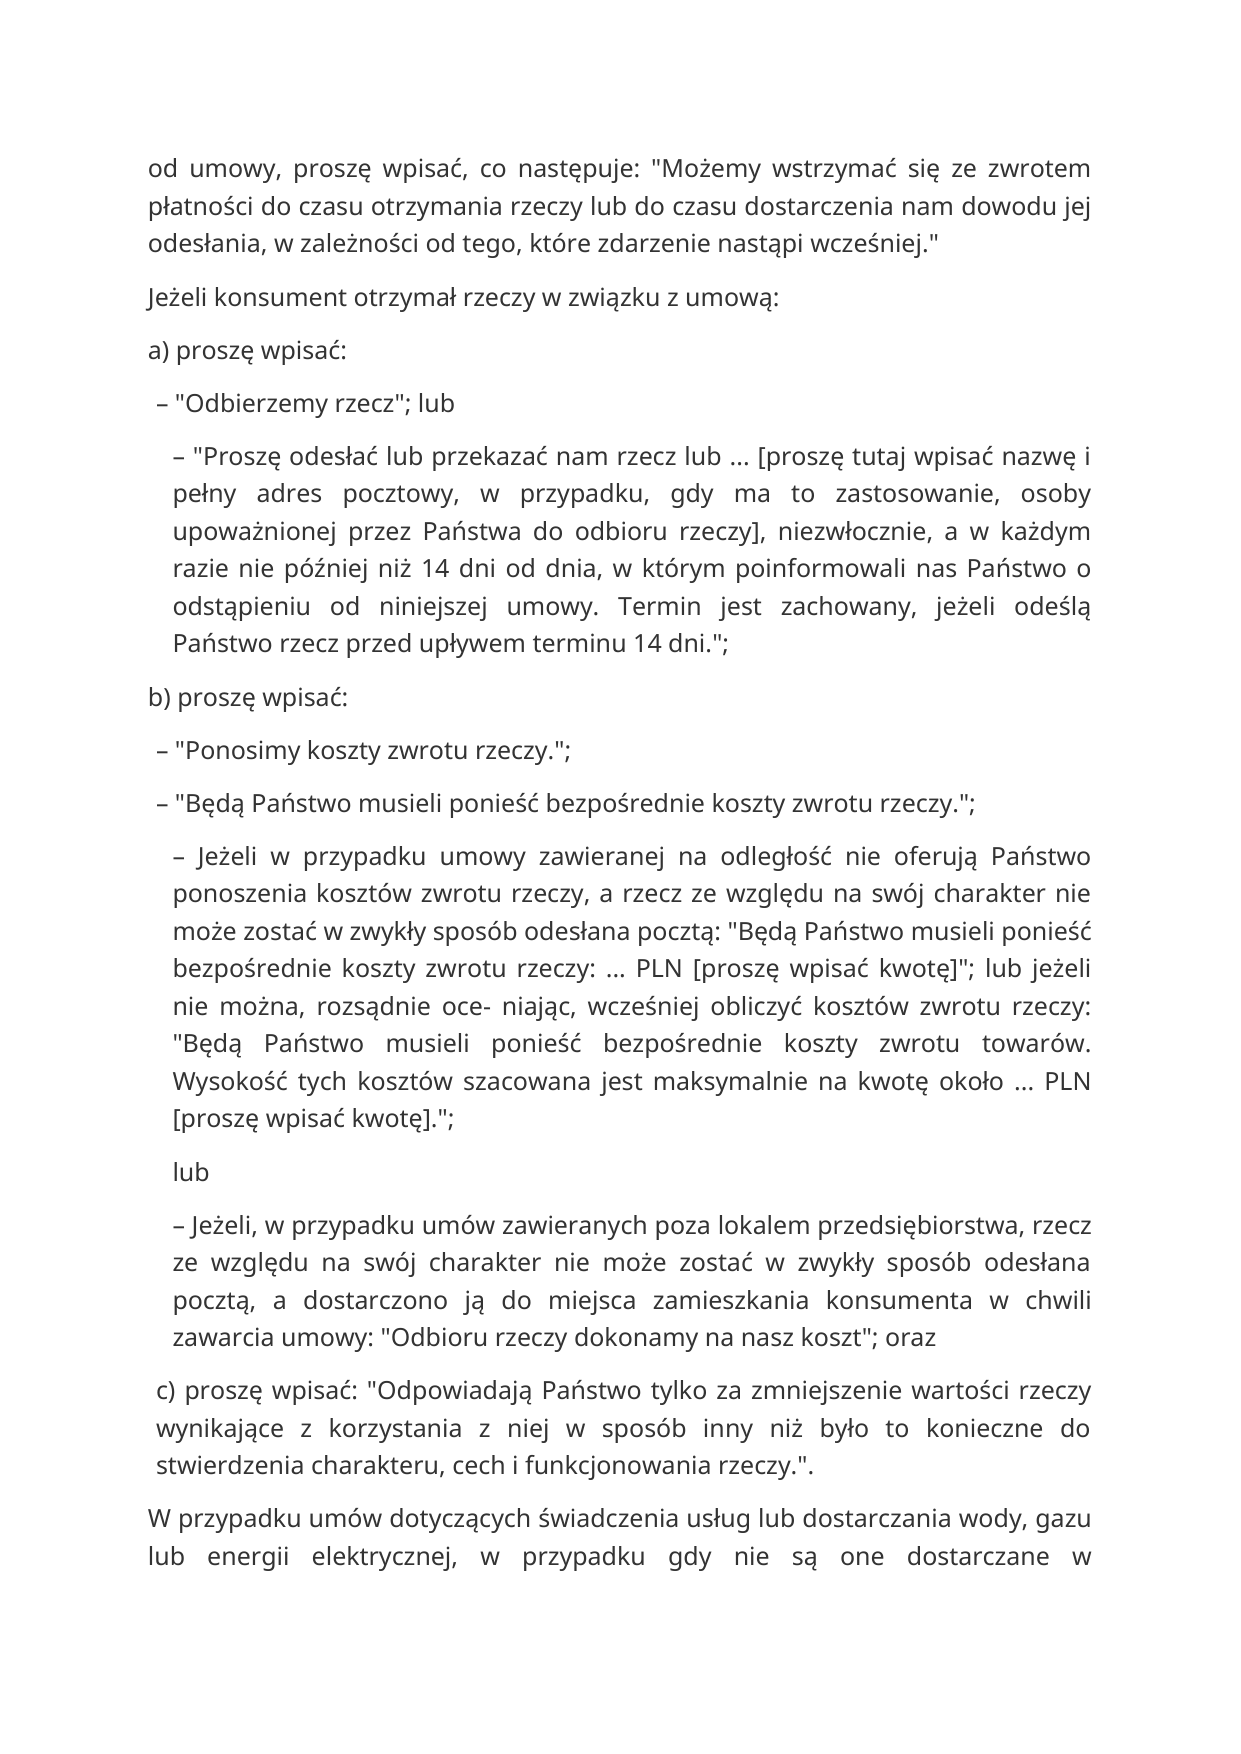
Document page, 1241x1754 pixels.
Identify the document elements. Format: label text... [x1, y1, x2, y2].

text b) proszę wpisać: [148, 676, 1093, 713]
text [148, 148, 1093, 260]
text – "Proszę odesłać lub przekazać nam rzecz lub ... [proszę tutaj wpisać nazwę i pełny adres pocztowy, w przypadku, gdy ma to zastosowanie, osoby upoważnionej przez Państwa do odbioru rzeczy], niezwłocznie, a w każdym razie nie później niż 14 dni od dnia, w którym poinformowali nas Państwo o odstąpieniu od niniejszej umowy. Termin jest zachowany, jeżeli odeślą Państwo rzecz przed upływem terminu 14 dni."; [172, 435, 1093, 660]
text – "Będą Państwo musieli ponieść bezpośrednie koszty zwrotu rzeczy."; [156, 782, 1093, 819]
text – "Odbierzemy rzecz"; lub [156, 382, 1093, 419]
text – Jeżeli, w przypadku umów zawieranych poza lokalem przedsiębiorstwa, rzecz ze względu na swój charakter nie może zostać w zwykły sposób odesłana pocztą, a dostarczono ją do miejsca zamieszkania konsumenta w chwili zawarcia umowy: "Odbioru rzeczy dokonamy na nasz koszt"; oraz [172, 1204, 1093, 1354]
text – Jeżeli w przypadku umowy zawieranej na odległość nie oferują Państwo ponoszenia kosztów zwrotu rzeczy, a rzecz ze względu na swój charakter nie może zostać w zwykły sposób odesłana pocztą: "Będą Państwo musieli ponieść bezpośrednie koszty zwrotu rzeczy: ... PLN [proszę wpisać kwotę]"; lub jeżeli nie można, rozsądnie oce- niając, wcześniej obliczyć kosztów zwrotu rzeczy: "Będą Państwo musieli ponieść bezpośrednie koszty zwrotu towarów. Wysokość tych kosztów szacowana jest maksymalnie na kwotę około ... PLN [proszę wpisać kwotę]."; [172, 835, 1093, 1135]
text lub [172, 1151, 1093, 1188]
text a) proszę wpisać: [148, 329, 1093, 366]
text – "Ponosimy koszty zwrotu rzeczy."; [156, 729, 1093, 766]
text c) proszę wpisać: "Odpowiadają Państwo tylko za zmniejszenie wartości rzeczy wynikające z korzystania z niej w sposób inny niż było to konieczne do stwierdzenia charakteru, cech i funkcjonowania rzeczy.". [156, 1369, 1093, 1482]
text Jeżeli konsument otrzymał rzeczy w związku z umową: [148, 276, 1093, 313]
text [148, 1498, 1093, 1573]
